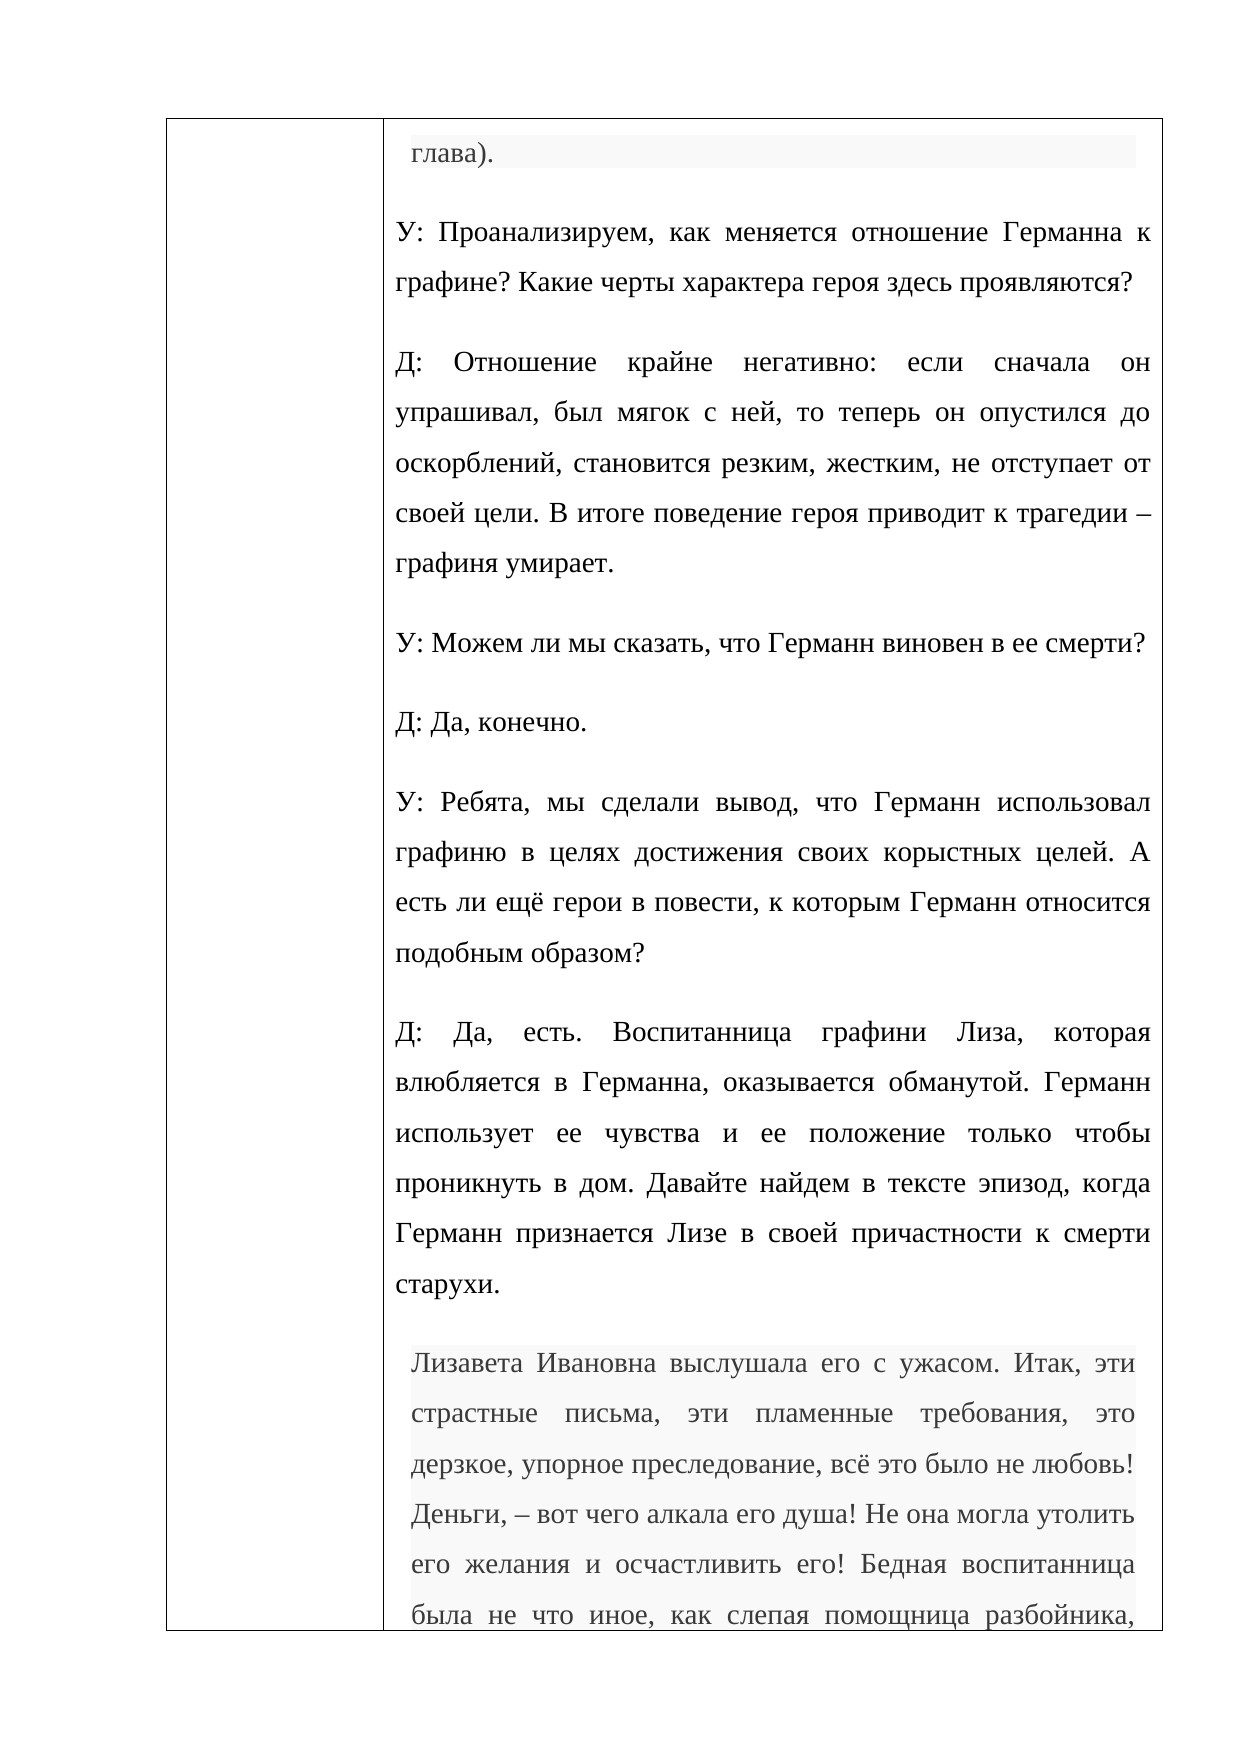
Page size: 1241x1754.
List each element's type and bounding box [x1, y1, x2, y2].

table_cell [384, 119, 1162, 1630]
table_cell [167, 119, 383, 1630]
